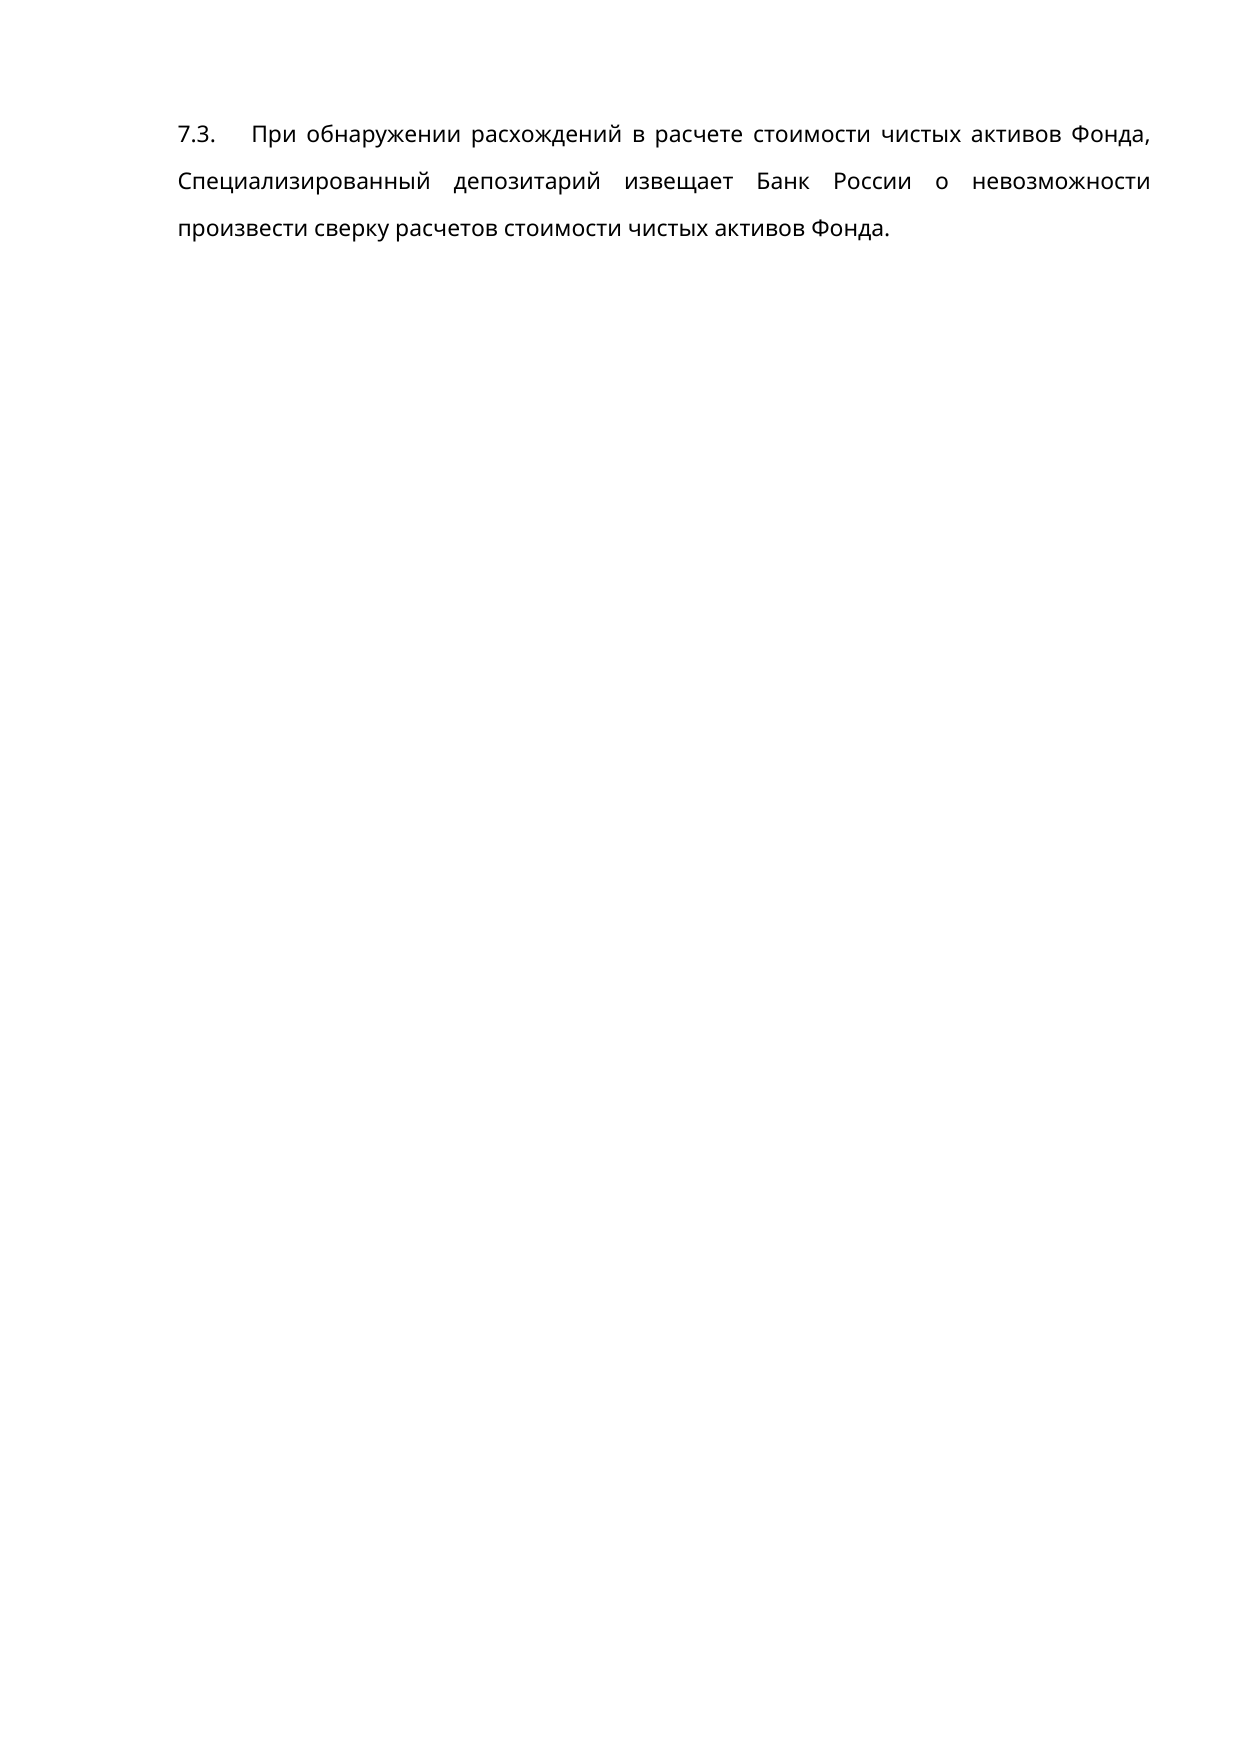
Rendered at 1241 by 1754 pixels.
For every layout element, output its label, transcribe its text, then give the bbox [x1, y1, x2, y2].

list При обнаружении расхождений в расчете стоимости чистых активов Фонда, Специализированный депозитарий извещает Банк России о невозможности произвести сверку расчетов стоимости чистых активов Фонда. [177, 118, 1152, 243]
